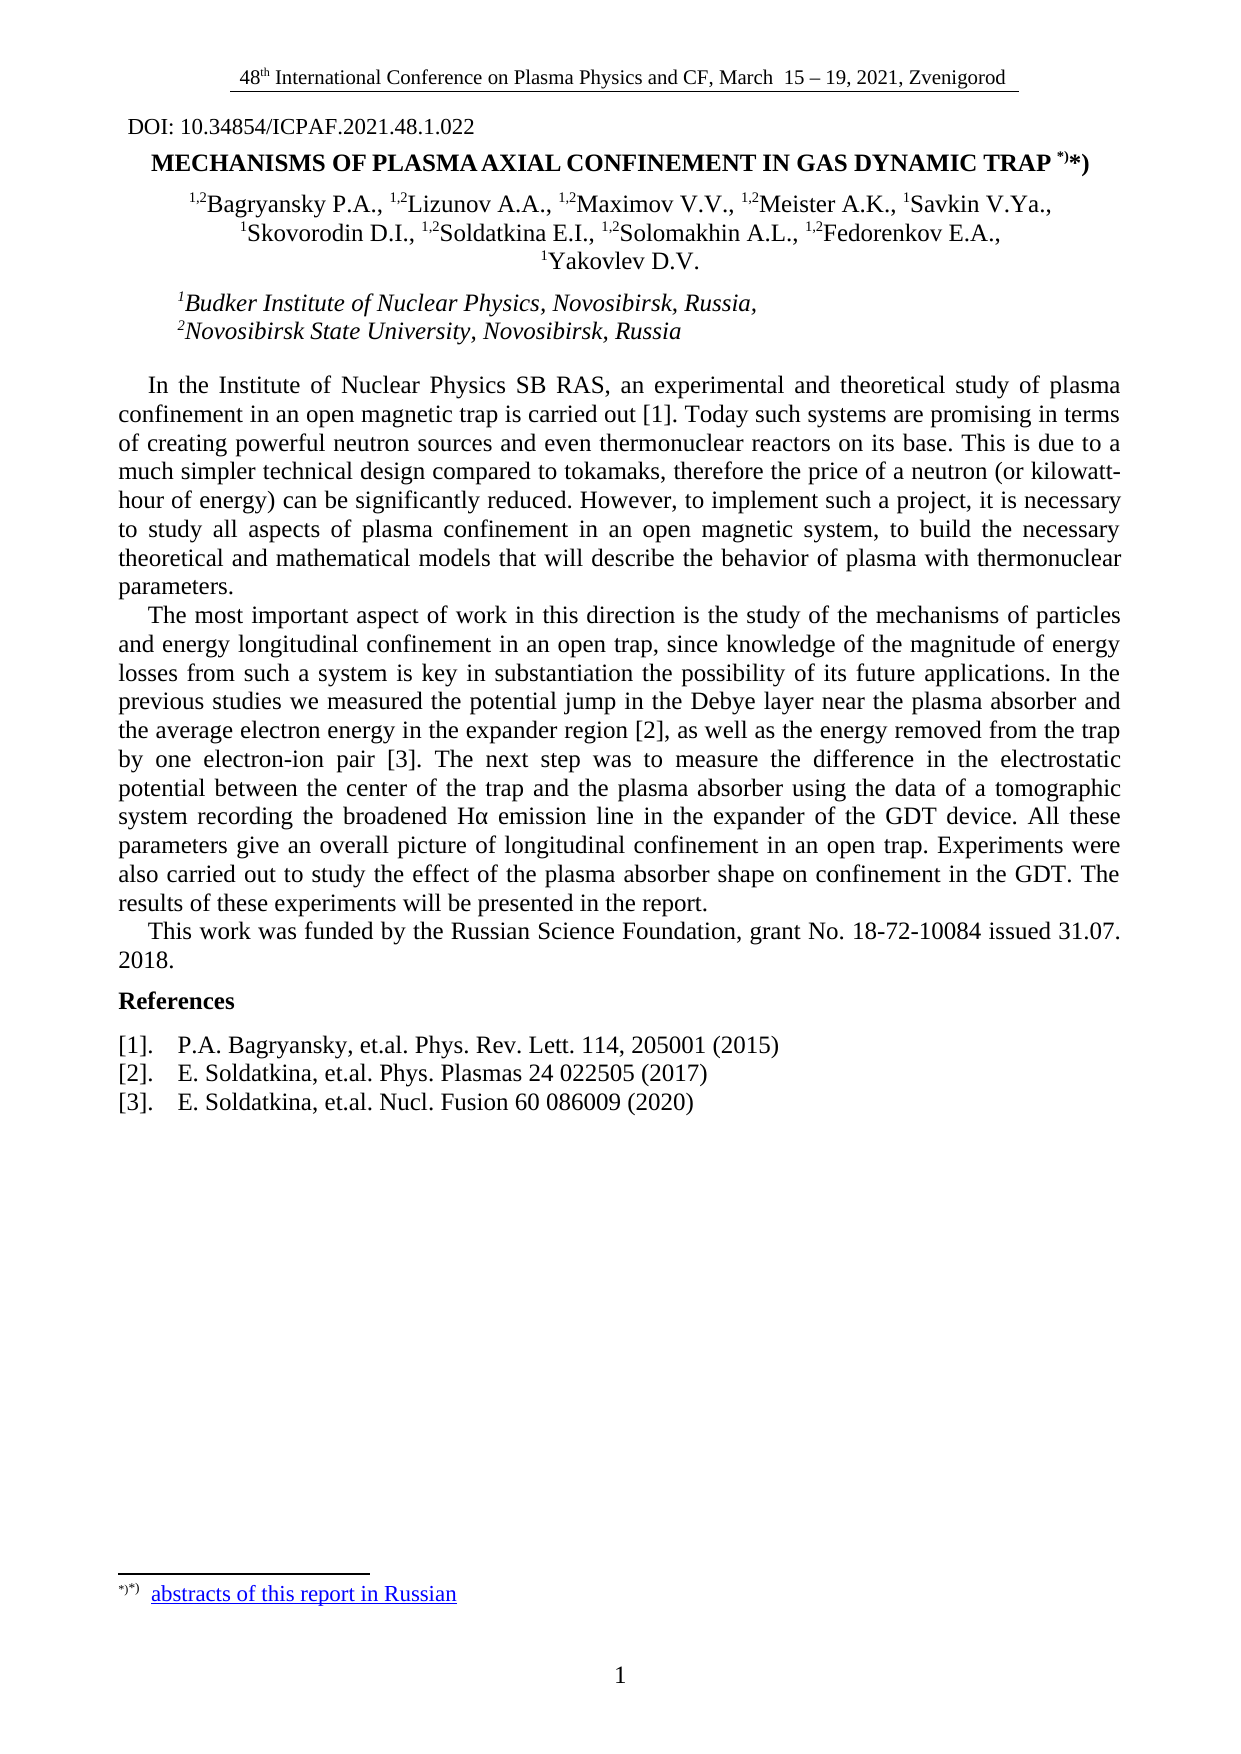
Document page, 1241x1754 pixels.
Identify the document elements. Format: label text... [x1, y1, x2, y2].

text The most important aspect of work in this direction is the study of the mechanisms of particles and energy longitudinal confinement in an open trap, since knowledge of the magnitude of energy losses from such a system is key in substantiation the possibility of its future applications. In the previous studies we measured the potential jump in the Debye layer near the plasma absorber and the average electron energy in the expander region [2], as well as the energy removed from the trap by one electron-ion pair [3]. The next step was to measure the difference in the electrostatic potential between the center of the trap and the plasma absorber using the data of a tomographic system recording the broadened Hα emission line in the expander of the GDT device. All these parameters give an overall picture of longitudinal confinement in an open trap. Experiments were also carried out to study the effect of the plasma absorber shape on confinement in the GDT. The results of these experiments will be presented in the report. [118, 600, 1122, 916]
text 1,2Bagryansky P.A., 1,2Lizunov A.A., 1,2Maximov V.V., 1,2Meister A.K., 1Savkin V.Ya., 1Skovorodin D.I., 1,2Soldatkina E.I., 1,2Solomakhin A.L., 1,2Fedorenkov E.A., 1Yakovlev D.V. [159, 189, 1081, 275]
title mechanisms of plasma axial confinement in gas dynamic trap *) [118, 148, 1122, 176]
text E. Soldatkina, et.al. Nucl. Fusion 60 086009 (2020) [118, 1087, 1122, 1116]
text P.A. Bagryansky, et.al. Phys. Rev. Lett. 114, 205001 (2015) [118, 1030, 1122, 1058]
title References [118, 986, 1122, 1015]
text This work was funded by the Russian Science Foundation, grant No. 18-72-10084 issued 31.07. 2018. [118, 916, 1122, 974]
text 1Budker Institute of Nuclear Physics, Novosibirsk, Russia, 2Novosibirsk State University, Novosibirsk, Russia [177, 288, 1122, 345]
text In the Institute of Nuclear Physics SB RAS, an experimental and theoretical study of plasma confinement in an open magnetic trap is carried out [1]. Today such systems are promising in terms of creating powerful neutron sources and even thermonuclear reactors on its base. This is due to a much simpler technical design compared to tokamaks, therefore the price of a neutron (or kilowatt-hour of energy) can be significantly reduced. However, to implement such a project, it is necessary to study all aspects of plasma confinement in an open magnetic system, to build the necessary theoretical and mathematical models that will describe the behavior of plasma with thermonuclear parameters. [118, 370, 1122, 600]
text E. Soldatkina, et.al. Phys. Plasmas 24 022505 (2017) [118, 1058, 1122, 1087]
